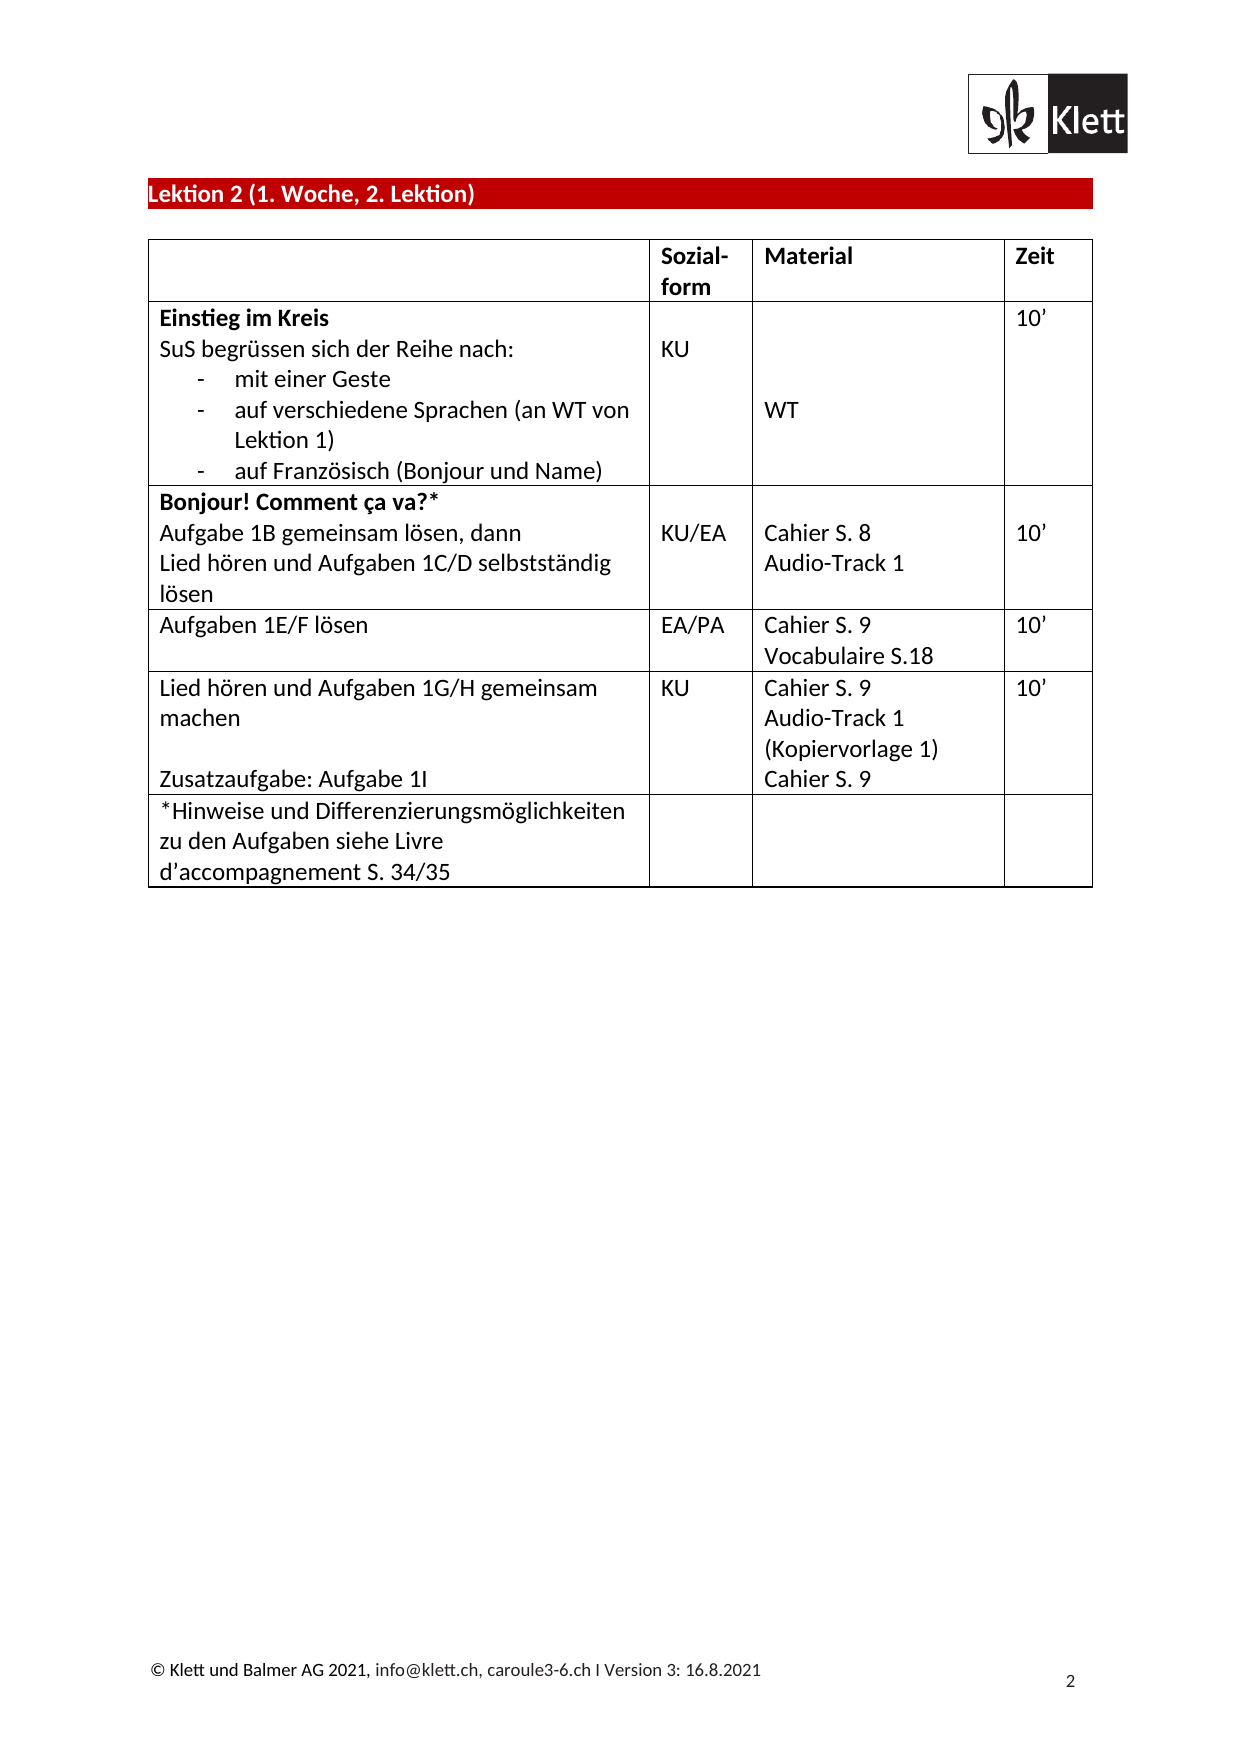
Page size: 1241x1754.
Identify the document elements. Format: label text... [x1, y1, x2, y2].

table_header [149, 240, 649, 301]
table_header Sozial-form [650, 240, 752, 301]
table_cell 10’ [1005, 610, 1092, 671]
table_cell Einstieg im Kreis SuS begrüssen sich der Reihe nach: mit einer Geste auf verschiedene Sprachen (an WT von Lektion 1) auf Französisch (Bonjour und Name) [149, 302, 649, 485]
table_cell WT [753, 302, 1004, 485]
table_cell Cahier S. 9 Vocabulaire S.18 [753, 610, 1004, 671]
table_cell KU/EA [650, 486, 752, 608]
table_cell *Hinweise und Differenzierungsmöglichkeiten zu den Aufgaben siehe Livre d’accompagnement S. 34/35 [149, 795, 649, 886]
table_cell KU [650, 672, 752, 794]
table_cell [1005, 795, 1092, 886]
text Lektion 2 (1. Woche, 2. Lektion) [148, 178, 1093, 209]
picture [1053, 106, 1072, 134]
table_cell [650, 795, 752, 886]
table_cell 10’ [1005, 486, 1092, 608]
table_header Zeit [1005, 240, 1092, 301]
table_cell Lied hören und Aufgaben 1G/H gemeinsam machen Zusatzaufgabe: Aufgabe 1I [149, 672, 649, 794]
table_cell Cahier S. 8 Audio-Track 1 [753, 486, 1004, 608]
table_cell Cahier S. 9 Audio-Track 1 (Kopiervorlage 1) Cahier S. 9 [753, 672, 1004, 794]
table_cell 10’ [1005, 302, 1092, 485]
table_header Material [753, 240, 1004, 301]
picture [982, 106, 1005, 144]
table_cell [753, 795, 1004, 886]
table_cell 10’ [1005, 672, 1092, 794]
table_cell EA/PA [650, 610, 752, 671]
table_cell Aufgaben 1E/F lösen [149, 610, 649, 671]
table_cell KU [650, 302, 752, 485]
table_cell Bonjour! Comment ça va?* Aufgabe 1B gemeinsam lösen, dann Lied hören und Aufgaben 1C/D selbstständig lösen [149, 486, 649, 608]
